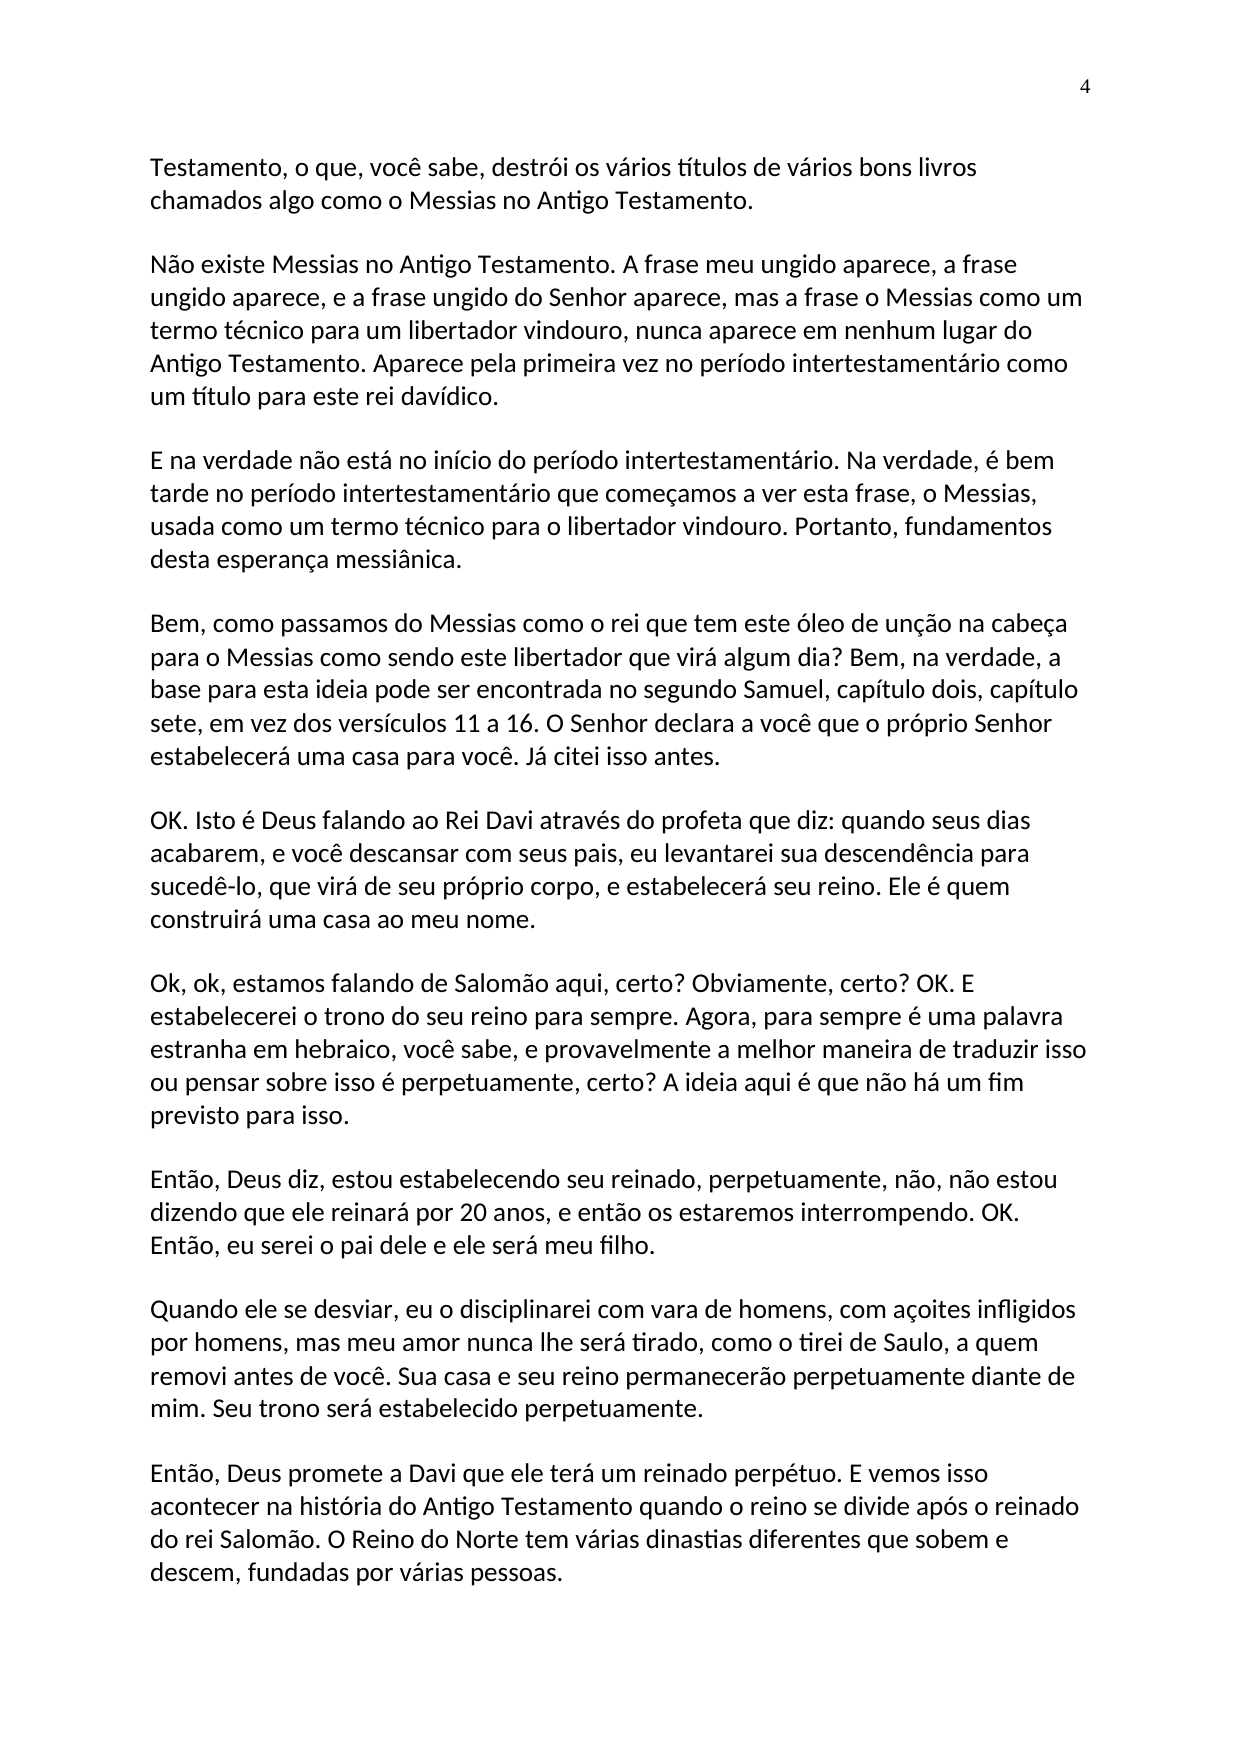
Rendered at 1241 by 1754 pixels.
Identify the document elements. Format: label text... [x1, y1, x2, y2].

text OK. Isto é Deus falando ao Rei Davi através do profeta que diz: quando seus dias acabarem, e você descansar com seus pais, eu levantarei sua descendência para sucedê-lo, que virá de seu próprio corpo, e estabelecerá seu reino. Ele é quem construirá uma casa ao meu nome. [150, 803, 1090, 935]
text Então, Deus promete a Davi que ele terá um reinado perpétuo. E vemos isso acontecer na história do Antigo Testamento quando o reino se divide após o reinado do rei Salomão. O Reino do Norte tem várias dinastias diferentes que sobem e descem, fundadas por várias pessoas. [150, 1456, 1090, 1588]
text E na verdade não está no início do período intertestamentário. Na verdade, é bem tarde no período intertestamentário que começamos a ver esta frase, o Messias, usada como um termo técnico para o libertador vindouro. Portanto, fundamentos desta esperança messiânica. [150, 443, 1090, 576]
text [150, 150, 1090, 216]
text Não existe Messias no Antigo Testamento. A frase meu ungido aparece, a frase ungido aparece, e a frase ungido do Senhor aparece, mas a frase o Messias como um termo técnico para um libertador vindouro, nunca aparece em nenhum lugar do Antigo Testamento. Aparece pela primeira vez no período intertestamentário como um título para este rei davídico. [150, 247, 1090, 412]
text Ok, ok, estamos falando de Salomão aqui, certo? Obviamente, certo? OK. E estabelecerei o trono do seu reino para sempre. Agora, para sempre é uma palavra estranha em hebraico, você sabe, e provavelmente a melhor maneira de traduzir isso ou pensar sobre isso é perpetuamente, certo? A ideia aqui é que não há um fim previsto para isso. [150, 966, 1090, 1131]
text Então, Deus diz, estou estabelecendo seu reinado, perpetuamente, não, não estou dizendo que ele reinará por 20 anos, e então os estaremos interrompendo. OK. Então, eu serei o pai dele e ele será meu filho. [150, 1162, 1090, 1261]
text Quando ele se desviar, eu o disciplinarei com vara de homens, com açoites infligidos por homens, mas meu amor nunca lhe será tirado, como o tirei de Saulo, a quem removi antes de você. Sua casa e seu reino permanecerão perpetuamente diante de mim. Seu trono será estabelecido perpetuamente. [150, 1293, 1090, 1425]
text Bem, como passamos do Messias como o rei que tem este óleo de unção na cabeça para o Messias como sendo este libertador que virá algum dia? Bem, na verdade, a base para esta ideia pode ser encontrada no segundo Samuel, capítulo dois, capítulo sete, em vez dos versículos 11 a 16. O Senhor declara a você que o próprio Senhor estabelecerá uma casa para você. Já citei isso antes. [150, 607, 1090, 772]
